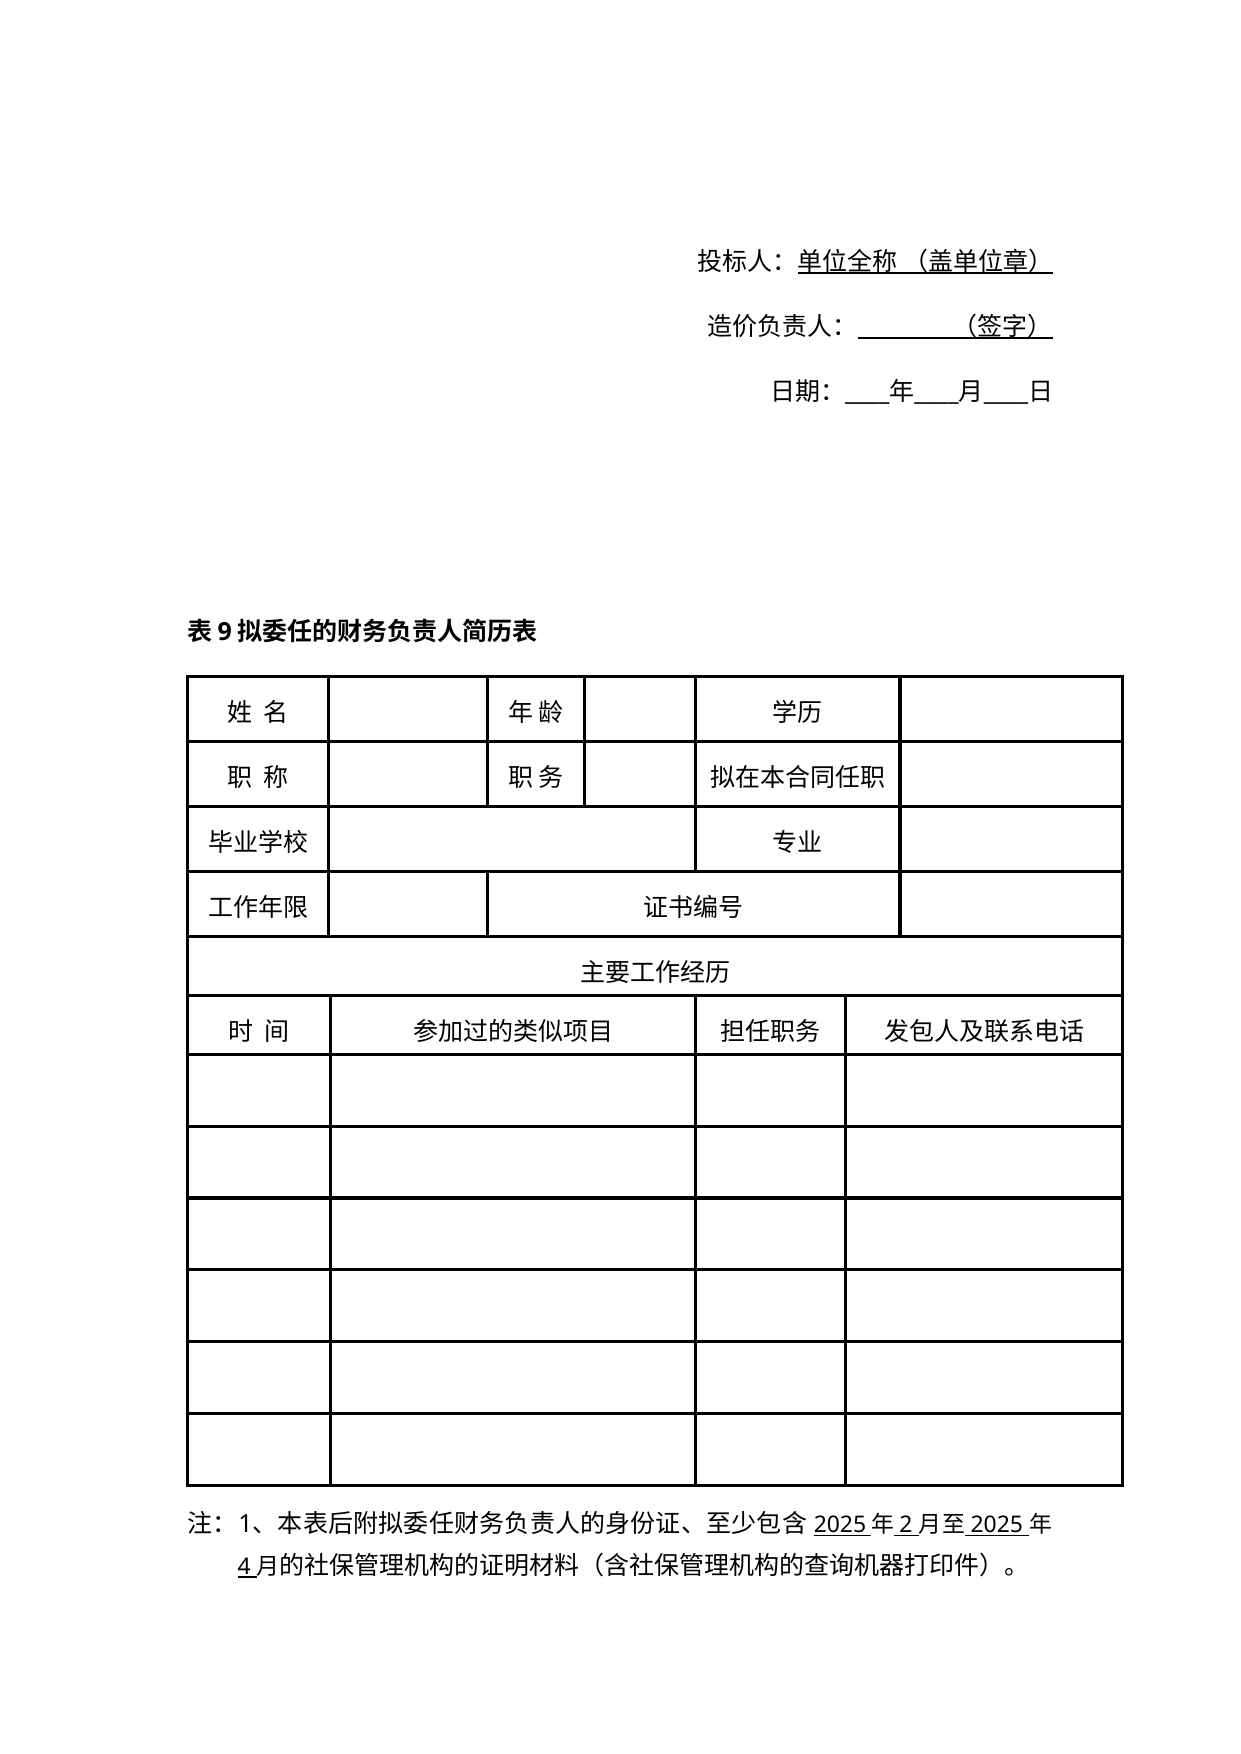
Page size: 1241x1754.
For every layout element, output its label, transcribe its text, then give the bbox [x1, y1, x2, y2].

text 造价负责人： （签字） [187, 292, 1053, 357]
table_cell 发包人及联系电话 [847, 997, 1121, 1053]
table_cell [697, 1343, 844, 1412]
table_cell [189, 1271, 329, 1340]
table_cell [847, 1200, 1121, 1268]
table_cell 毕业学校 [189, 808, 327, 869]
table_header 年 龄 [489, 678, 583, 739]
table_cell 职 务 [489, 743, 583, 804]
table_cell [902, 743, 1121, 804]
table_cell [332, 1271, 694, 1340]
table_cell [847, 1271, 1121, 1340]
text 表9拟委任的财务负责人简历表 [187, 597, 1053, 662]
table_cell [847, 1128, 1121, 1196]
table_cell [330, 808, 694, 869]
table_cell [189, 1200, 329, 1268]
table_cell 担任职务 [697, 997, 844, 1053]
table_cell [902, 873, 1121, 934]
table_cell [902, 808, 1121, 869]
table_cell [332, 1415, 694, 1484]
table_cell [697, 1056, 844, 1124]
table_cell 职 称 [189, 743, 327, 804]
table_header [330, 678, 486, 739]
table_cell [189, 1343, 329, 1412]
table_cell [332, 1128, 694, 1196]
table_cell [332, 1343, 694, 1412]
table_cell [847, 1343, 1121, 1412]
table_cell [189, 1056, 329, 1124]
table_header [586, 678, 694, 739]
table_header [902, 678, 1121, 739]
table_cell [189, 1415, 329, 1484]
table_cell [330, 873, 486, 934]
table_cell [330, 743, 486, 804]
table_cell [847, 1056, 1121, 1124]
table_header 学历 [697, 678, 898, 739]
table_cell [697, 1128, 844, 1196]
table_cell [697, 1200, 844, 1268]
table_cell 专业 [697, 808, 898, 869]
table_cell [332, 1056, 694, 1124]
table_cell [697, 1415, 844, 1484]
table_cell [586, 743, 694, 804]
table_cell 时 间 [189, 997, 329, 1053]
table_cell 拟在本合同任职 [697, 743, 898, 804]
table_cell 证书编号 [489, 873, 898, 934]
table_cell [189, 1128, 329, 1196]
text 日期：____年____月____日 [187, 357, 1053, 422]
table_cell 主要工作经历 [189, 938, 1121, 993]
table_cell 参加过的类似项目 [332, 997, 694, 1053]
table_cell 工作年限 [189, 873, 327, 934]
text 投标人：单位全称 （盖单位章） [187, 227, 1053, 292]
table_cell [697, 1271, 844, 1340]
table_cell [847, 1415, 1121, 1484]
table_header 姓 名 [189, 678, 327, 739]
text 注：1、本表后附拟委任财务负责人的身份证、至少包含2025年 2 月至 2025 年 4 月的社保管理机构的证明材料（含社保管理机构的查询机器打印件）。 [187, 1499, 1053, 1583]
table_cell [332, 1200, 694, 1268]
